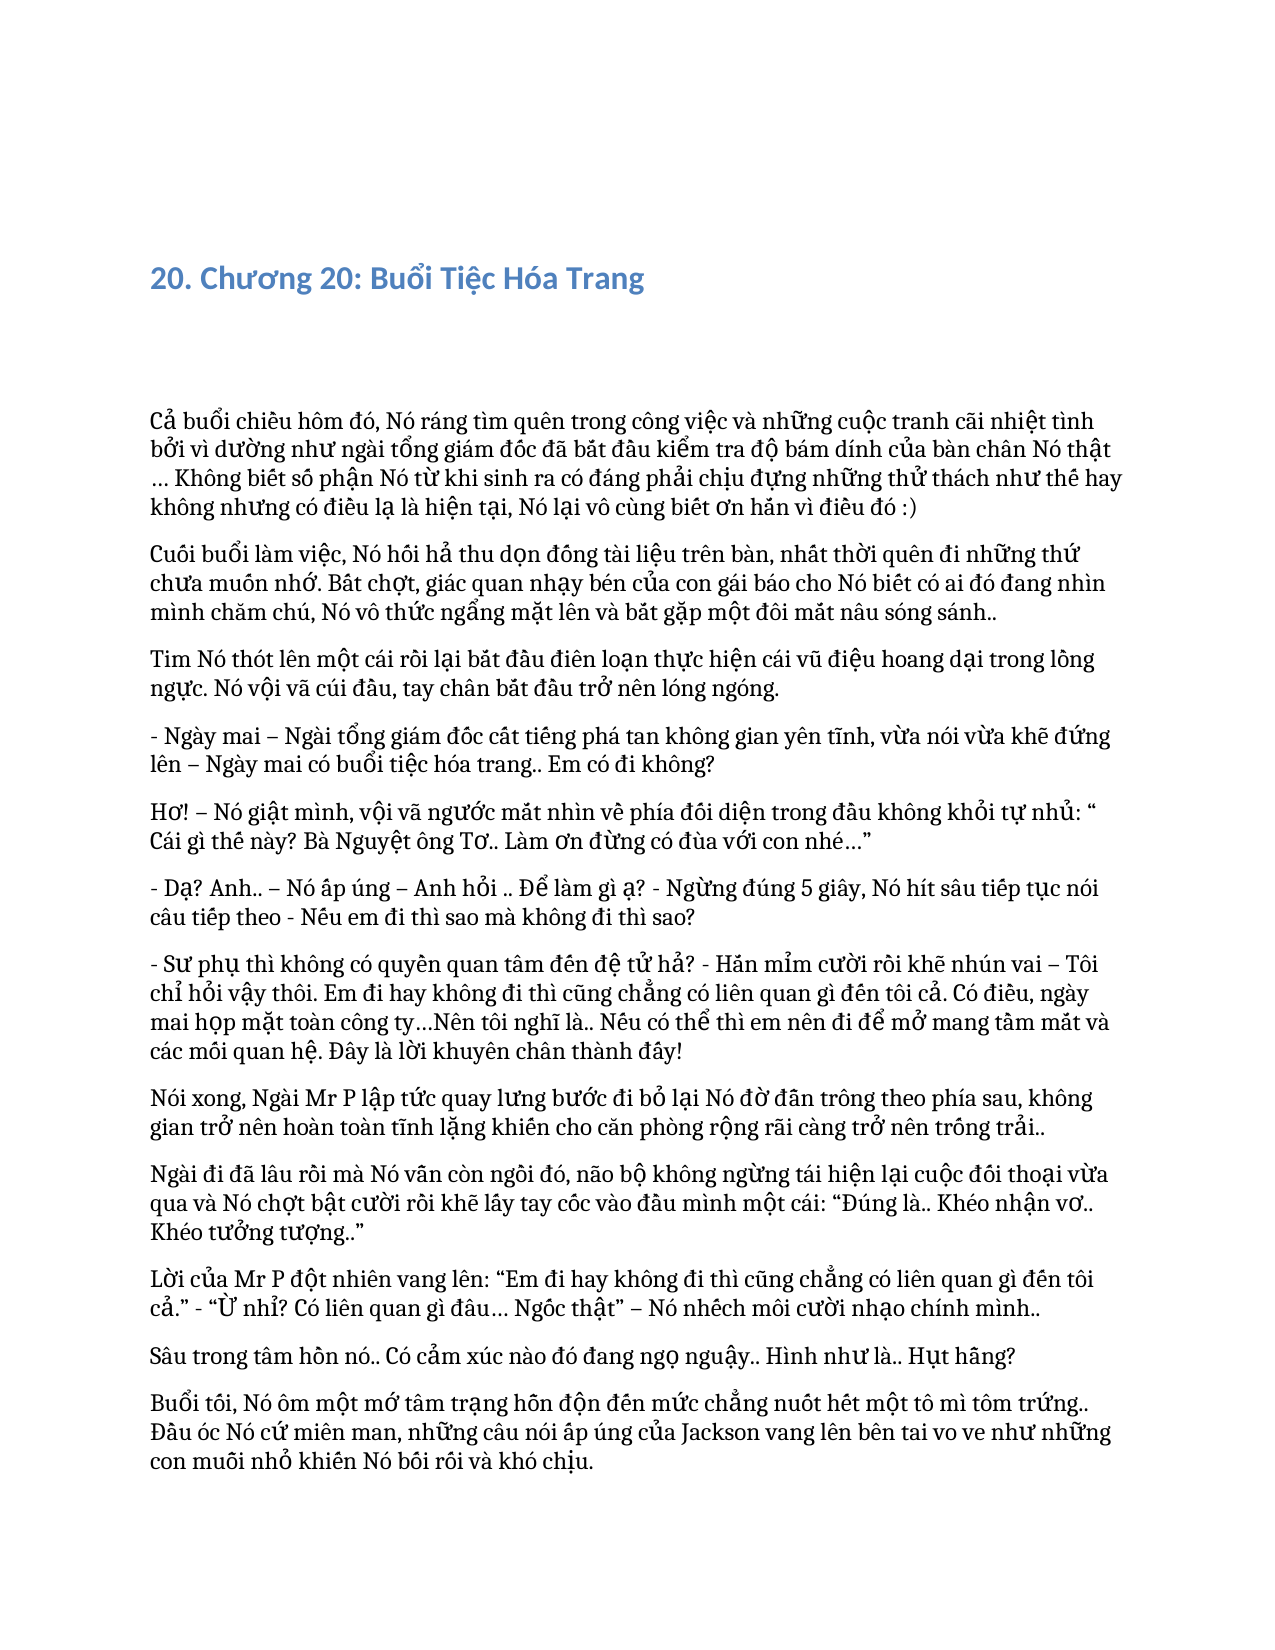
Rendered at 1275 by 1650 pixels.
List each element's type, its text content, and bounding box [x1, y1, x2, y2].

text Cả buổi chiều hôm đó, Nó ráng tìm quên trong công việc và những cuộc tranh cãi nhiệt tình bởi vì dường như ngài tổng giám đốc đã bắt đầu kiểm tra độ bám dính của bàn chân Nó thật … Không biết số phận Nó từ khi sinh ra có đáng phải chịu đựng những thử thách như thế hay không nhưng có điều lạ là hiện tại, Nó lại vô cùng biết ơn hắn vì điều đó :) [150, 407, 1125, 522]
text - Ngày mai – Ngài tổng giám đốc cất tiếng phá tan không gian yên tĩnh, vừa nói vừa khẽ đứng lên – Ngày mai có buổi tiệc hóa trang.. Em có đi không? [150, 722, 1125, 779]
text Lời của Mr P đột nhiên vang lên: “Em đi hay không đi thì cũng chẳng có liên quan gì đến tôi cả.” - “Ừ nhỉ? Có liên quan gì đâu… Ngốc thật” – Nó nhếch môi cười nhạo chính mình.. [150, 1265, 1125, 1323]
text Cuối buổi làm việc, Nó hối hả thu dọn đống tài liệu trên bàn, nhất thời quên đi những thứ chưa muốn nhớ. Bất chợt, giác quan nhạy bén của con gái báo cho Nó biết có ai đó đang nhìn mình chăm chú, Nó vô thức ngẩng mặt lên và bắt gặp một đôi mắt nâu sóng sánh.. [150, 540, 1125, 627]
text Tim Nó thót lên một cái rồi lại bắt đầu điên loạn thực hiện cái vũ điệu hoang dại trong lồng ngực. Nó vội vã cúi đầu, tay chân bắt đầu trở nên lóng ngóng. [150, 645, 1125, 703]
text - Sư phụ thì không có quyền quan tâm đến đệ tử hả? - Hắn mỉm cười rồi khẽ nhún vai – Tôi chỉ hỏi vậy thôi. Em đi hay không đi thì cũng chẳng có liên quan gì đến tôi cả. Có điều, ngày mai họp mặt toàn công ty…Nên tôi nghĩ là.. Nếu có thể thì em nên đi để mở mang tầm mắt và các mối quan hệ. Đây là lời khuyên chân thành đấy! [150, 950, 1125, 1065]
text Hơ! – Nó giật mình, vội vã ngước mắt nhìn về phía đối diện trong đầu không khỏi tự nhủ: “ Cái gì thế này? Bà Nguyệt ông Tơ.. Làm ơn đừng có đùa với con nhé…” [150, 798, 1125, 855]
text Sâu trong tâm hồn nó.. Có cảm xúc nào đó đang ngọ nguậy.. Hình như là.. Hụt hẫng? [150, 1342, 1125, 1370]
text Ngài đi đã lâu rồi mà Nó vẫn còn ngồi đó, não bộ không ngừng tái hiện lại cuộc đối thoại vừa qua và Nó chợt bật cười rồi khẽ lấy tay cốc vào đầu mình một cái: “Đúng là.. Khéo nhận vơ.. Khéo tưởng tượng..” [150, 1160, 1125, 1247]
text Buổi tối, Nó ôm một mớ tâm trạng hỗn độn đến mức chẳng nuốt hết một tô mì tôm trứng.. Đầu óc Nó cứ miên man, những câu nói ấp úng của Jackson vang lên bên tai vo ve như những con muỗi nhỏ khiến Nó bối rối và khó chịu. [150, 1389, 1125, 1475]
text - Dạ? Anh.. – Nó ấp úng – Anh hỏi .. Để làm gì ạ? - Ngừng đúng 5 giây, Nó hít sâu tiếp tục nói câu tiếp theo - Nếu em đi thì sao mà không đi thì sao? [150, 874, 1125, 932]
subtitle 20. Chương 20: Buổi Tiệc Hóa Trang [150, 257, 1125, 298]
text Nói xong, Ngài Mr P lập tức quay lưng bước đi bỏ lại Nó đờ đẫn trông theo phía sau, không gian trở nên hoàn toàn tĩnh lặng khiến cho căn phòng rộng rãi càng trở nên trống trải.. [150, 1084, 1125, 1142]
